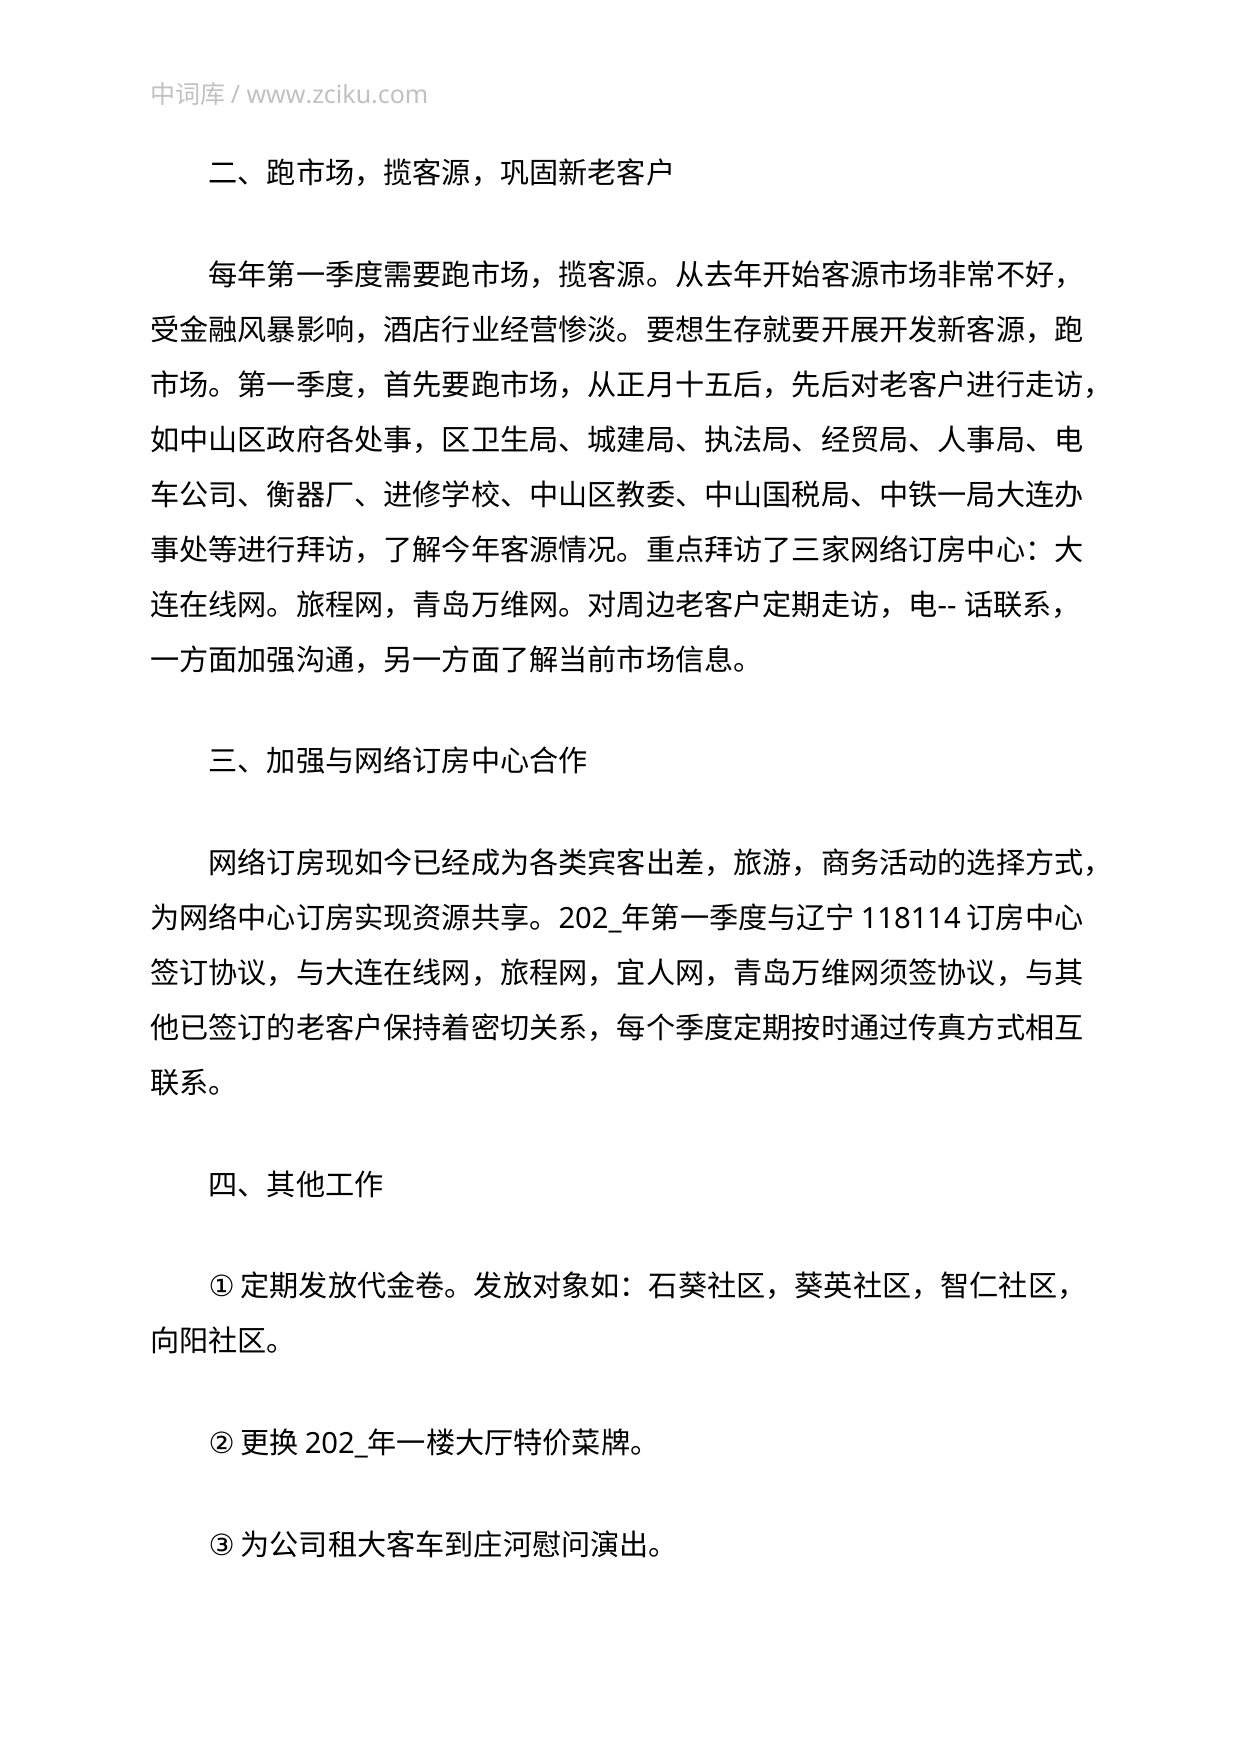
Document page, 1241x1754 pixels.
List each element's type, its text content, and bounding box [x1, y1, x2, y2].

text 三、加强与网络订房中心合作 [150, 738, 1090, 780]
text ③为公司租大客车到庄河慰问演出。 [150, 1522, 1090, 1564]
text 二、跑市场，揽客源，巩固新老客户 [150, 150, 1090, 192]
text 每年第一季度需要跑市场，揽客源。从去年开始客源市场非常不好，受金融风暴影响，酒店行业经营惨淡。要想生存就要开展开发新客源，跑市场。第一季度，首先要跑市场，从正月十五后，先后对老客户进行走访，如中山区政府各处事，区卫生局、城建局、执法局、经贸局、人事局、电车公司、衡器厂、进修学校、中山区教委、中山国税局、中铁一局大连办事处等进行拜访，了解今年客源情况。重点拜访了三家网络订房中心：大连在线网。旅程网，青岛万维网。对周边老客户定期走访，电-- 话联系，一方面加强沟通，另一方面了解当前市场信息。 [150, 252, 1090, 678]
text 四、其他工作 [150, 1161, 1090, 1203]
text 网络订房现如今已经成为各类宾客出差，旅游，商务活动的选择方式，为网络中心订房实现资源共享。202_年第一季度与辽宁118114订房中心签订协议，与大连在线网，旅程网，宜人网，青岛万维网须签协议，与其他已签订的老客户保持着密切关系，每个季度定期按时通过传真方式相互联系。 [150, 840, 1090, 1102]
text ②更换202_年一楼大厅特价菜牌。 [150, 1420, 1090, 1462]
text ①定期发放代金卷。发放对象如：石葵社区，葵英社区，智仁社区，向阳社区。 [150, 1263, 1090, 1360]
